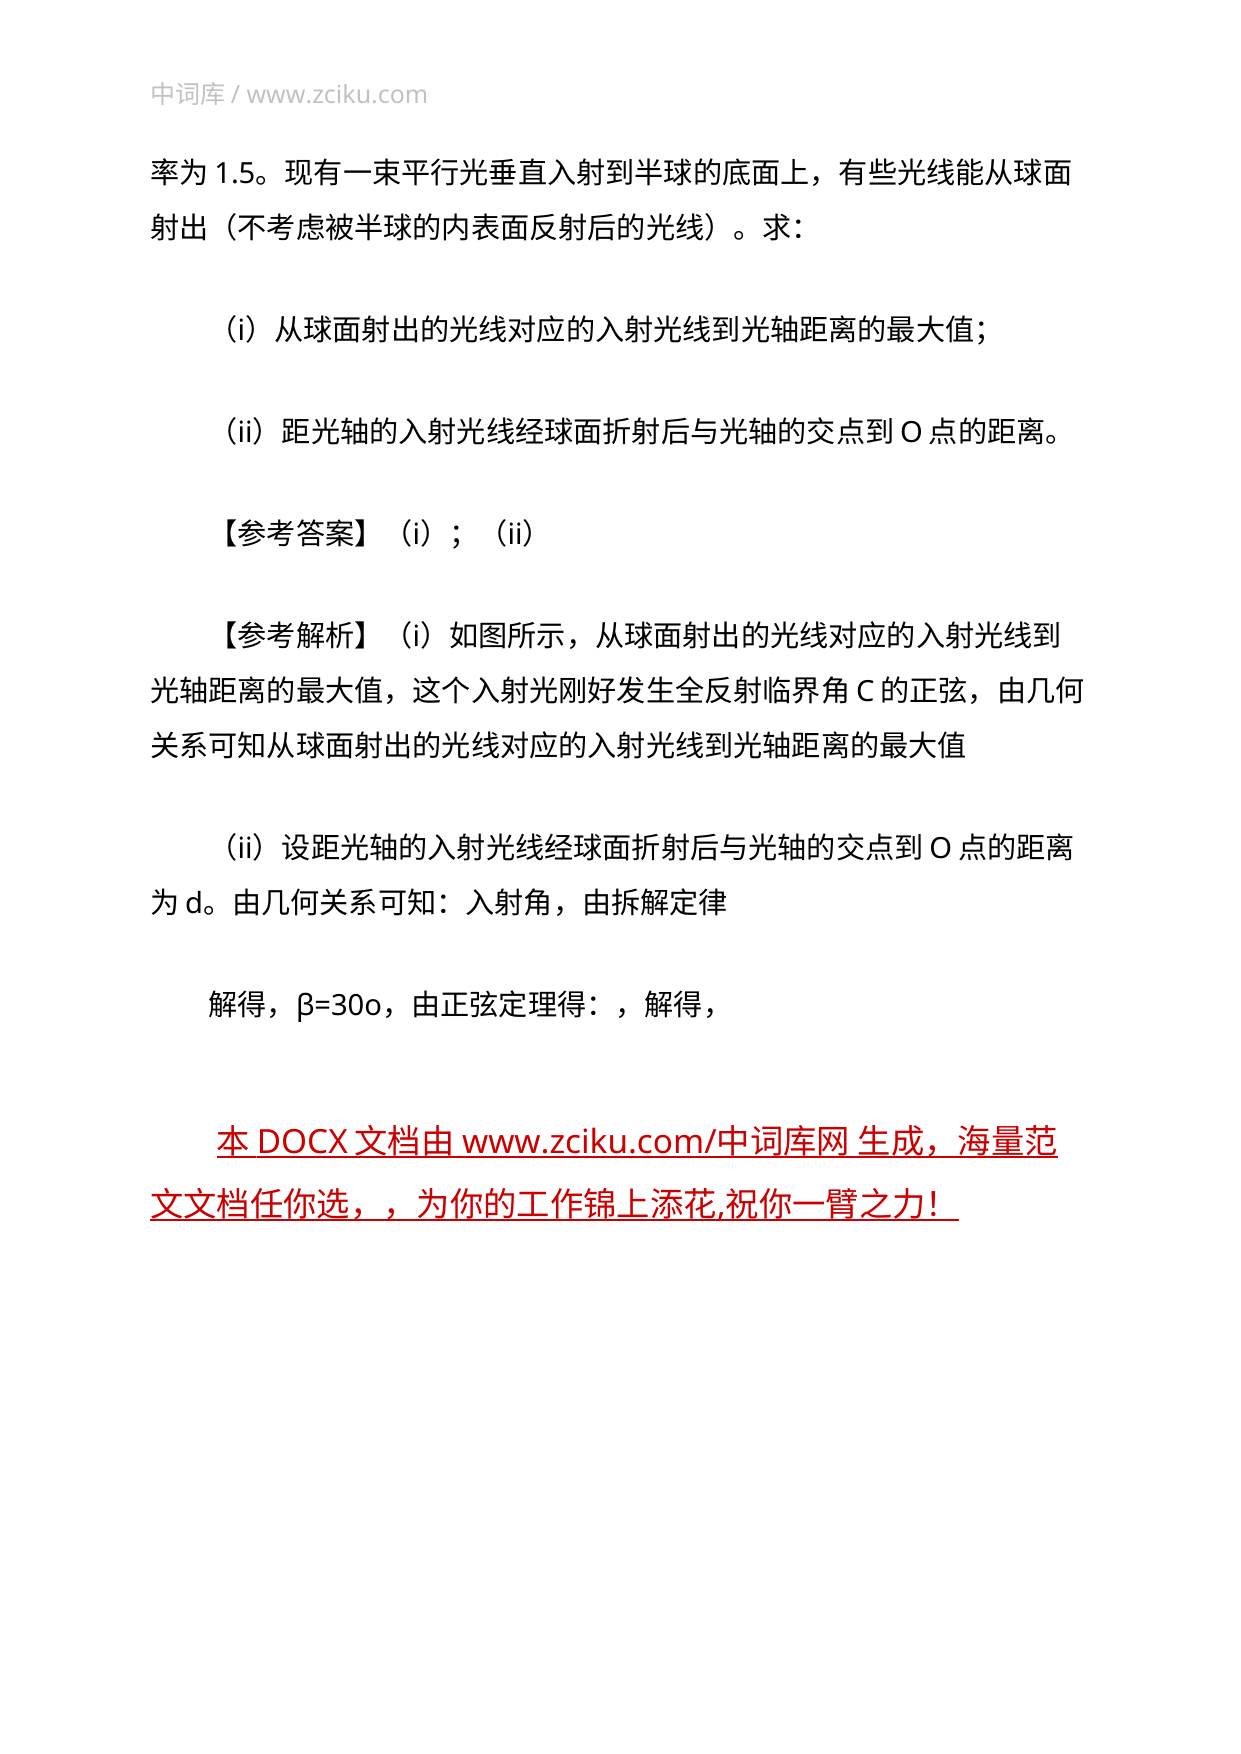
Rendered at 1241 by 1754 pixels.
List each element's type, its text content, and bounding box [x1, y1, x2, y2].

text 解得，β=30o，由正弦定理得：，解得， [150, 981, 1090, 1024]
text （ii）距光轴的入射光线经球面折射后与光轴的交点到O点的距离。 [150, 409, 1090, 451]
text 【参考答案】（i）；（ii） [150, 511, 1090, 553]
text （ii）设距光轴的入射光线经球面折射后与光轴的交点到O点的距离为d。由几何关系可知：入射角，由拆解定律 [150, 824, 1090, 922]
text 本DOCX文档由 www.zciku.com/中词库网 生成，海量范文文档任你选，，为你的工作锦上添花,祝你一臂之力！ [150, 1115, 1090, 1226]
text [150, 150, 1090, 247]
text 【参考解析】（i）如图所示，从球面射出的光线对应的入射光线到光轴距离的最大值，这个入射光刚好发生全反射临界角C的正弦，由几何关系可知从球面射出的光线对应的入射光线到光轴距离的最大值 [150, 613, 1090, 765]
text （i）从球面射出的光线对应的入射光线到光轴距离的最大值； [150, 307, 1090, 349]
